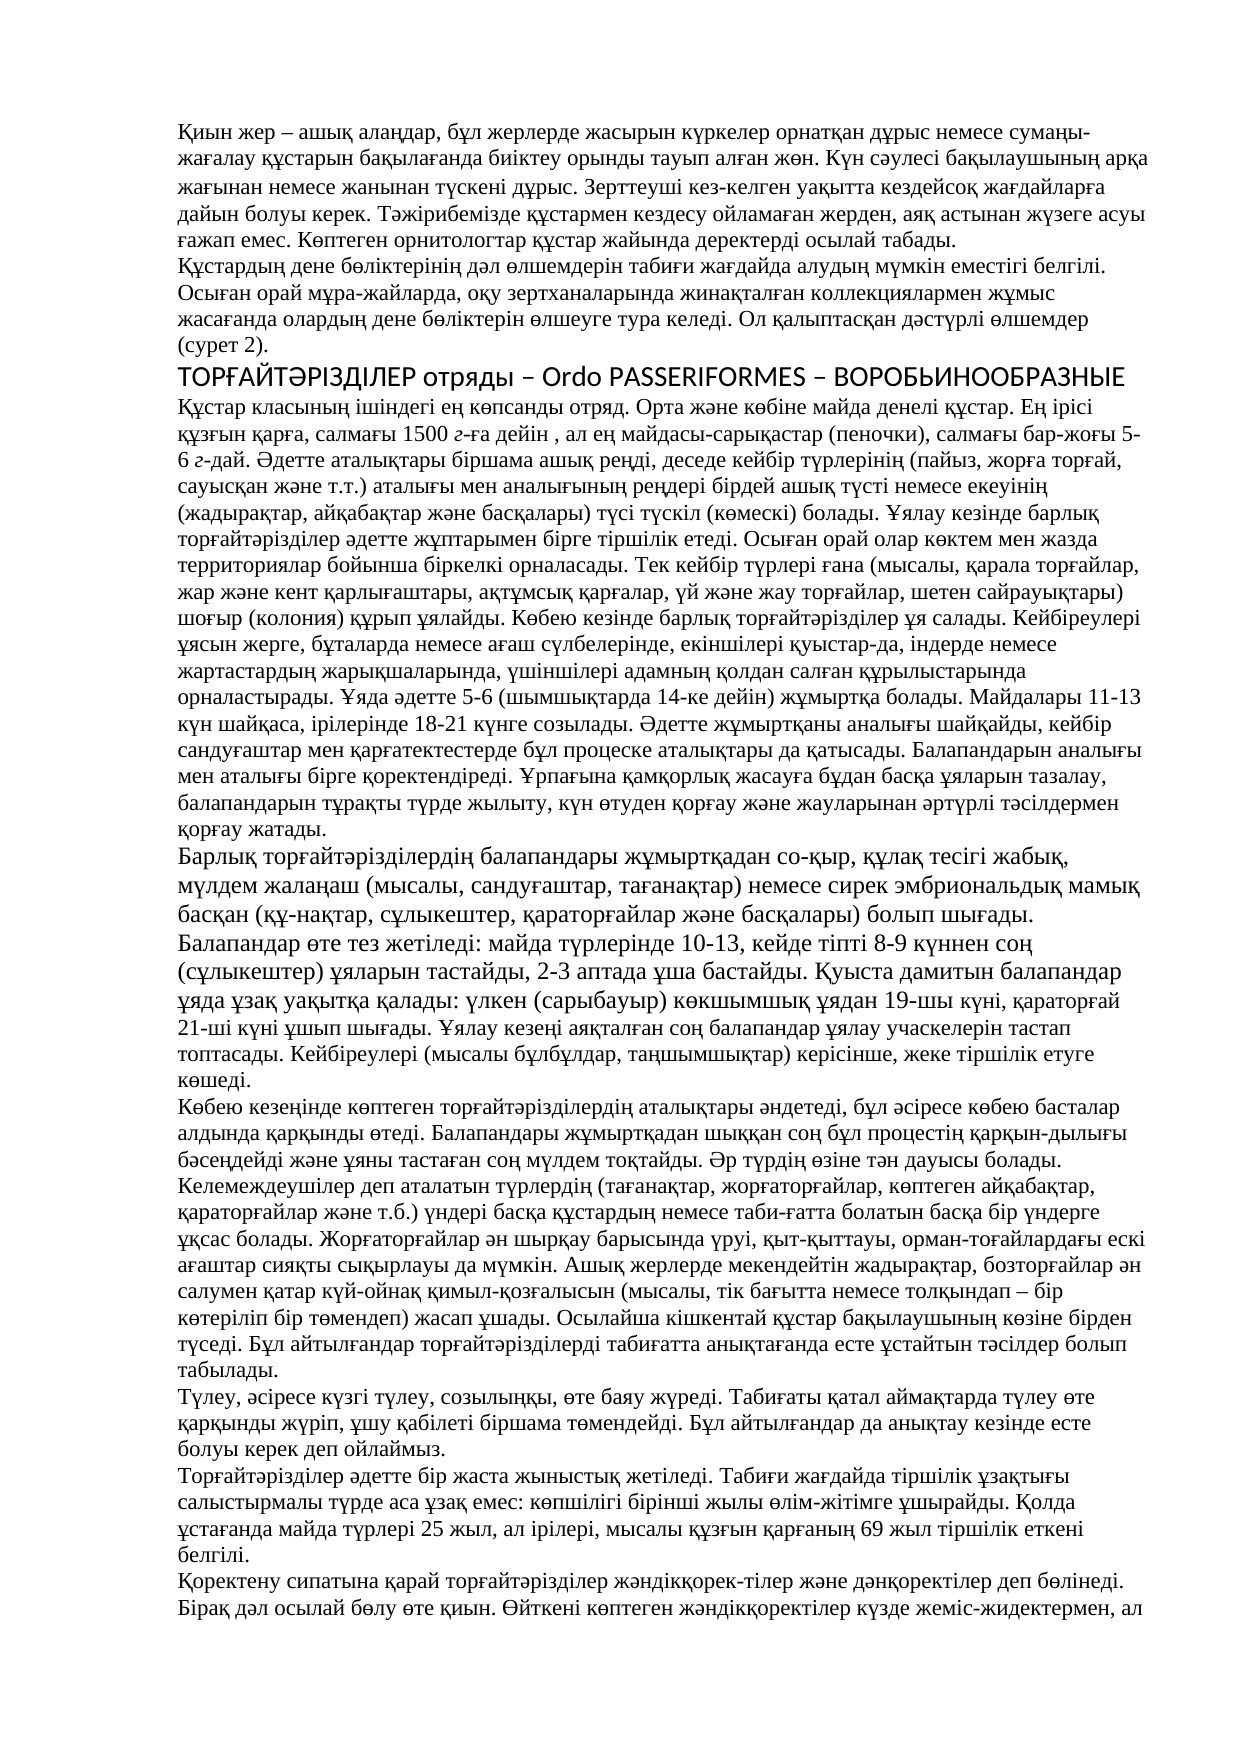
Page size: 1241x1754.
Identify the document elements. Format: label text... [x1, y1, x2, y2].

text Көбею кезеңінде көптеген торғайтәрізділердің аталықтары әндетеді, бұл әсіресе көбею басталар алдында қарқынды өтеді. Балапандары жұмыртқадан шыққан соң бұл процестің қарқын-дылығы бәсеңдейді және ұяны тастаған соң мүлдем тоқтайды. Әр түрдің өзіне тән дауысы болады. Келемеждеушілер деп аталатын түрлердің (тағанақтар, жорғаторғайлар, көптеген айқабақтар, қараторғайлар және т.б.) үндері басқа құстардың немесе таби-ғатта болатын басқа бір үндерге ұқсас болады. Жорғаторғайлар ән шырқау барысында үруі, қыт-қыттауы, орман-тоғайлардағы ескі ағаштар сияқты сықырлауы да мүмкін. Ашық жерлерде мекендейтін жадырақтар, бозторғайлар ән салумен қатар күй-ойнақ қимыл-қозғалысын (мысалы, тік бағытта немесе толқындап – бір көтеріліп бір төмендеп) жасап ұшады. Осылайша кішкентай құстар бақылаушының көзіне бірден түседі. Бұл айтылғандар торғайтәрізділерді табиғатта анықтағанда есте ұстайтын тәсілдер болып табылады. [177, 1093, 1152, 1383]
text Түлеу, әсіресе күзгі түлеу, созылыңқы, өте баяу жүреді. Табиғаты қатал аймақтарда түлеу өте қарқынды жүріп, ұшу қабілеті біршама төмендейді. Бұл айтылғандар да анықтау кезінде есте болуы керек деп ойлаймыз. [177, 1383, 1152, 1462]
text ТОРҒАЙТӘРІЗДІЛЕР отряды – Ordo PASSERIFORMES – ВОРОБЬИНООБРАЗНЫЕ [177, 358, 1152, 393]
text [177, 1567, 1152, 1620]
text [177, 118, 1152, 252]
text Барлық торғайтәрізділердің балапандары жұмыртқадан со-қыр, құлақ тесігі жабық, мүлдем жалаңаш (мысалы, сандуғаштар, тағанақтар) немесе сирек эмбриональдық мамық басқан (құ-нақтар, сұлыкештер, қараторғайлар және басқалары) болып шығады. Балапандар өте тез жетіледі: майда түрлерінде 10-13, кейде тіпті 8-9 күннен соң (сұлыкештер) ұяларын тастайды, 2-3 аптада ұша бастайды. Қуыста дамитын балапандар ұяда ұзақ уақытқа қалады: үлкен (сарыбауыр) көкшымшық ұядан 19-шы күні, қараторғай 21-ші күні ұшып шығады. Ұялау кезеңі аяқталған соң балапандар ұялау учаскелерін тастап топтасады. Кейбіреулері (мысалы бұлбұлдар, таңшымшықтар) керісінше, жеке тіршілік етуге көшеді. [177, 841, 1152, 1093]
text Құстар класының ішіндегі ең көпсанды отряд. Орта және көбіне майда денелі құстар. Ең ірісі құзғын қарға, салмағы 1500 г-ға дейін , ал ең майдасы-сарықастар (пеночки), салмағы бар-жоғы 5-6 г-дай. Әдетте аталықтары біршама ашық реңді, деседе кейбір түрлерінің (пайыз, жорға торғай, сауысқан және т.т.) аталығы мен аналығының реңдері бірдей ашық түсті немесе екеуінің (жадырақтар, айқабақтар және басқалары) түсі түскіл (көмескі) болады. Ұялау кезінде барлық торғайтәрізділер әдетте жұптарымен бірге тіршілік етеді. Осыған орай олар көктем мен жазда территориялар бойынша біркелкі орналасады. Тек кейбір түрлері ғана (мысалы, қарала торғайлар, жар және кент қарлығаштары, ақтұмсық қарғалар, үй және жау торғайлар, шетен сайрауықтары) шоғыр (колония) құрып ұялайды. Көбею кезінде барлық торғайтәрізділер ұя салады. Кейбіреулері ұясын жерге, бұталарда немесе ағаш сүлбелерінде, екіншілері қуыстар-да, індерде немесе жартастардың жарықшаларында, үшіншілері адамның қолдан салған құрылыстарында орналастырады. Ұяда әдетте 5-6 (шымшықтарда 14-ке дейін) жұмыртқа болады. Майдалары 11-13 күн шайқаса, ірілерінде 18-21 күнге созылады. Әдетте жұмыртқаны аналығы шайқайды, кейбір сандуғаштар мен қарғатектестерде бұл процеске аталықтары да қатысады. Балапандарын аналығы мен аталығы бірге қоректендіреді. Ұрпағына қамқорлық жасауға бұдан басқа ұяларын тазалау, балапандарын тұрақты түрде жылыту, күн өтуден қорғау және жауларынан әртүрлі тәсілдермен қорғау жатады. [177, 393, 1152, 841]
text Құстардың дене бөліктерінің дәл өлшемдерін табиғи жағдайда алудың мүмкін еместігі белгілі. Осыған орай мұра-жайларда, оқу зертханаларында жинақталған коллекциялармен жұмыс жасағанда олардың дене бөліктерін өлшеуге тура келеді. Ол қалыптасқан дәстүрлі өлшемдер (сурет 2). [177, 252, 1152, 358]
text Торғайтәрізділер әдетте бір жаста жыныстық жетіледі. Табиғи жағдайда тіршілік ұзақтығы салыстырмалы түрде аса ұзақ емес: көпшілігі бірінші жылы өлім-жітімге ұшырайды. Қолда ұстағанда майда түрлері 25 жыл, ал ірілері, мысалы құзғын қарғаның 69 жыл тіршілік еткені белгілі. [177, 1462, 1152, 1567]
